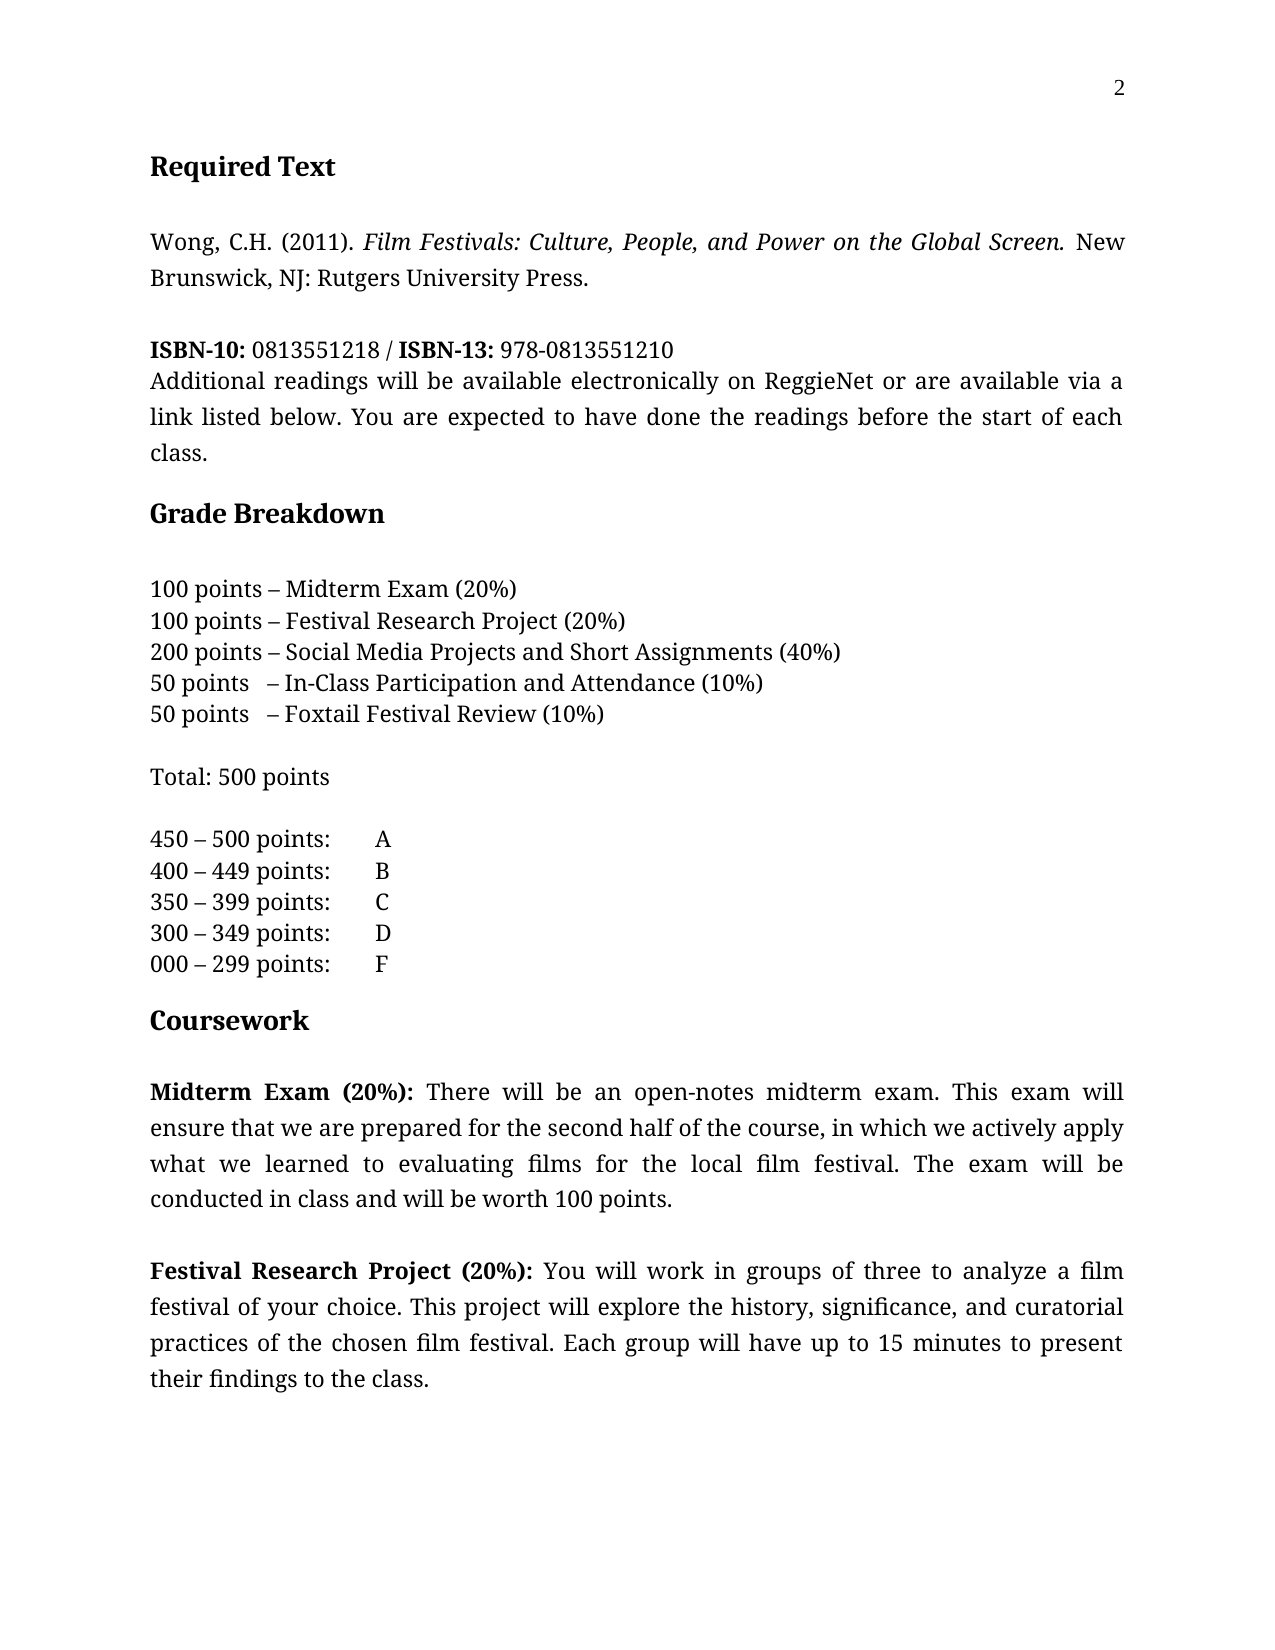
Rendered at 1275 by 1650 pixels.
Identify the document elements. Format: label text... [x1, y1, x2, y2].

text Festival Research Project (20%): You will work in groups of three to analyze a film festival of your choice. This project will explore the history, significance, and curatorial practices of the chosen film festival. Each group will have up to 15 minutes to present their findings to the class. [150, 1255, 1125, 1394]
text 300 – 349 points: D [150, 917, 1125, 948]
text 100 points – Festival Research Project (20%) [150, 604, 1125, 636]
text 350 – 399 points: C [150, 886, 1125, 917]
text 200 points – Social Media Projects and Short Assignments (40%) [150, 636, 1125, 667]
text 000 – 299 points: F [150, 948, 1125, 979]
text 100 points – Midterm Exam (20%) [150, 573, 1125, 604]
text Midterm Exam (20%): There will be an open-notes midterm exam. This exam will ensure that we are prepared for the second half of the course, in which we actively apply what we learned to evaluating films for the local film festival. The exam will be conducted in class and will be worth 100 points. [150, 1076, 1125, 1215]
text ISBN-10: 0813551218 / ISBN-13: 978-0813551210 [150, 333, 1125, 365]
text Wong, C.H. (2011). Film Festivals: Culture, People, and Power on the Global Screen. New Brunswick, NJ: Rutgers University Press. [150, 226, 1125, 293]
text 50 points – Foxtail Festival Review (10%) [150, 698, 1125, 729]
text 50 points – In-Class Participation and Attendance (10%) [150, 667, 1125, 698]
text 400 – 449 points: B [150, 854, 1125, 886]
subtitle Required Text [150, 150, 1125, 183]
text 450 – 500 points: A [150, 823, 1125, 854]
subtitle Grade Breakdown [150, 498, 1125, 531]
subtitle Coursework [150, 1004, 1125, 1038]
text Additional readings will be available electronically on ReggieNet or are available via a link listed below. You are expected to have done the readings before the start of each class. [150, 365, 1125, 468]
text Total: 500 points [150, 761, 1125, 792]
